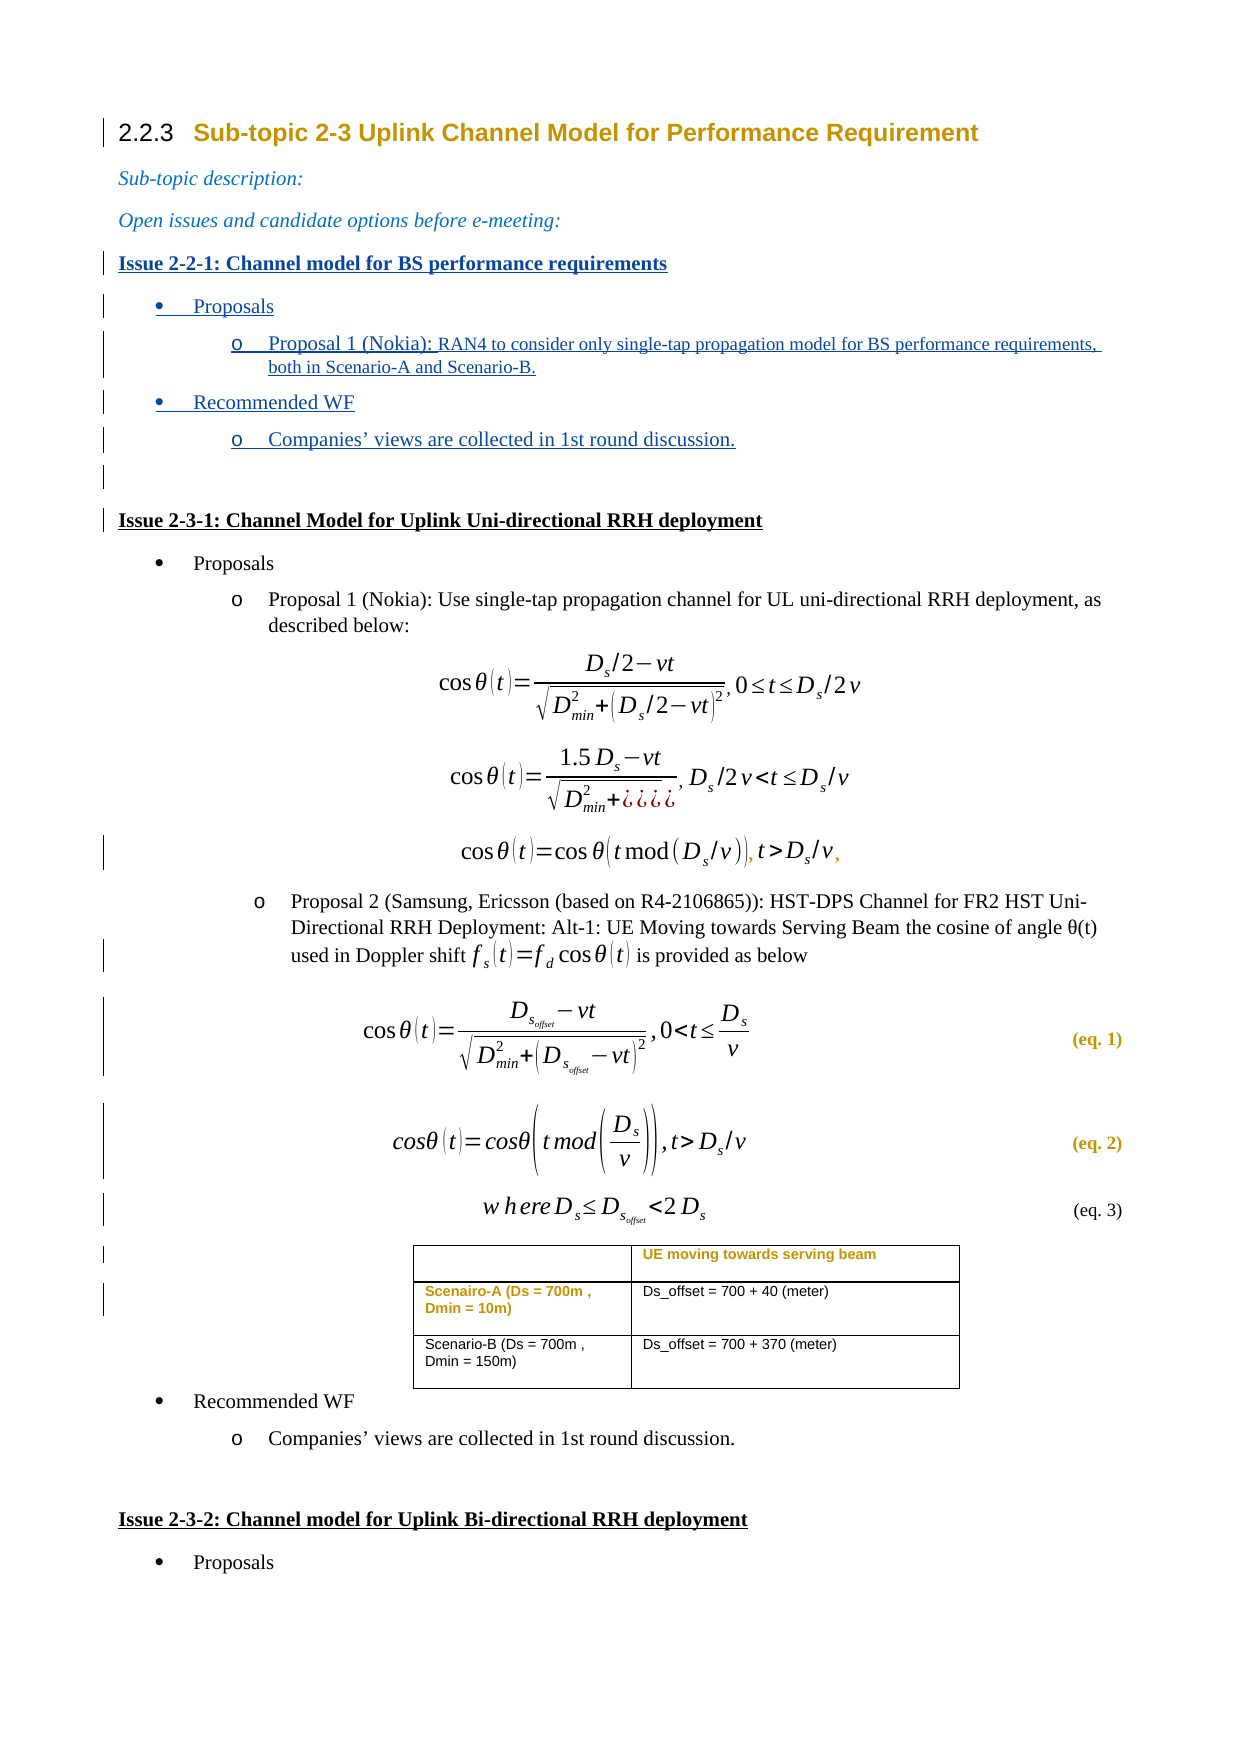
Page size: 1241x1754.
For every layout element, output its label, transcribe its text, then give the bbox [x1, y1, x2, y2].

table_cell Ds_offset = 700 + 370 (meter) [632, 1336, 959, 1388]
list (eq. 2) [178, 1102, 1122, 1179]
subtitle Sub-topic 2-3 Uplink Channel Model for Performance Requirement [118, 118, 1122, 147]
list Proposals [156, 1549, 1122, 1574]
list Companies’ views are collected in 1st round discussion. [231, 1426, 1122, 1451]
table_cell Ds_offset = 700 + 40 (meter) [632, 1283, 959, 1335]
text , [178, 743, 1122, 816]
text Issue 2-3-1: Channel Model for Uplink Uni-directional RRH deployment [118, 508, 1122, 532]
list Proposals [156, 551, 1122, 575]
table_cell Scenario-B (Ds = 700m , Dmin = 150m) [414, 1336, 631, 1388]
text Open issues and candidate options before e-meeting: [118, 208, 1122, 232]
text , , [178, 835, 1122, 870]
list Proposal 1 (Nokia): Use single-tap propagation channel for UL uni-directional RRH deployment, as described below: [231, 587, 1122, 637]
list Proposal 2 (Samsung, Ericsson (based on R4-2106865)): HST-DPS Channel for FR2 HST Uni-Directional RRH Deployment: Alt-1: UE Moving towards Serving Beam the cosine of angle θ(t) used in Doppler shift is provided as below [253, 889, 1122, 972]
text Issue 2-3-2: Channel model for Uplink Bi-directional RRH deployment [118, 1507, 1122, 1531]
table_header [414, 1246, 631, 1281]
list (eq. 1) [178, 997, 1122, 1076]
text (eq. 3) [178, 1193, 1122, 1226]
table_header UE moving towards serving beam [632, 1246, 959, 1281]
table_cell Scenairo-A (Ds = 700m , Dmin = 10m) [414, 1283, 631, 1335]
text , [178, 649, 1122, 725]
text Sub-topic description: [118, 166, 1122, 189]
list Recommended WF [156, 1389, 1122, 1413]
